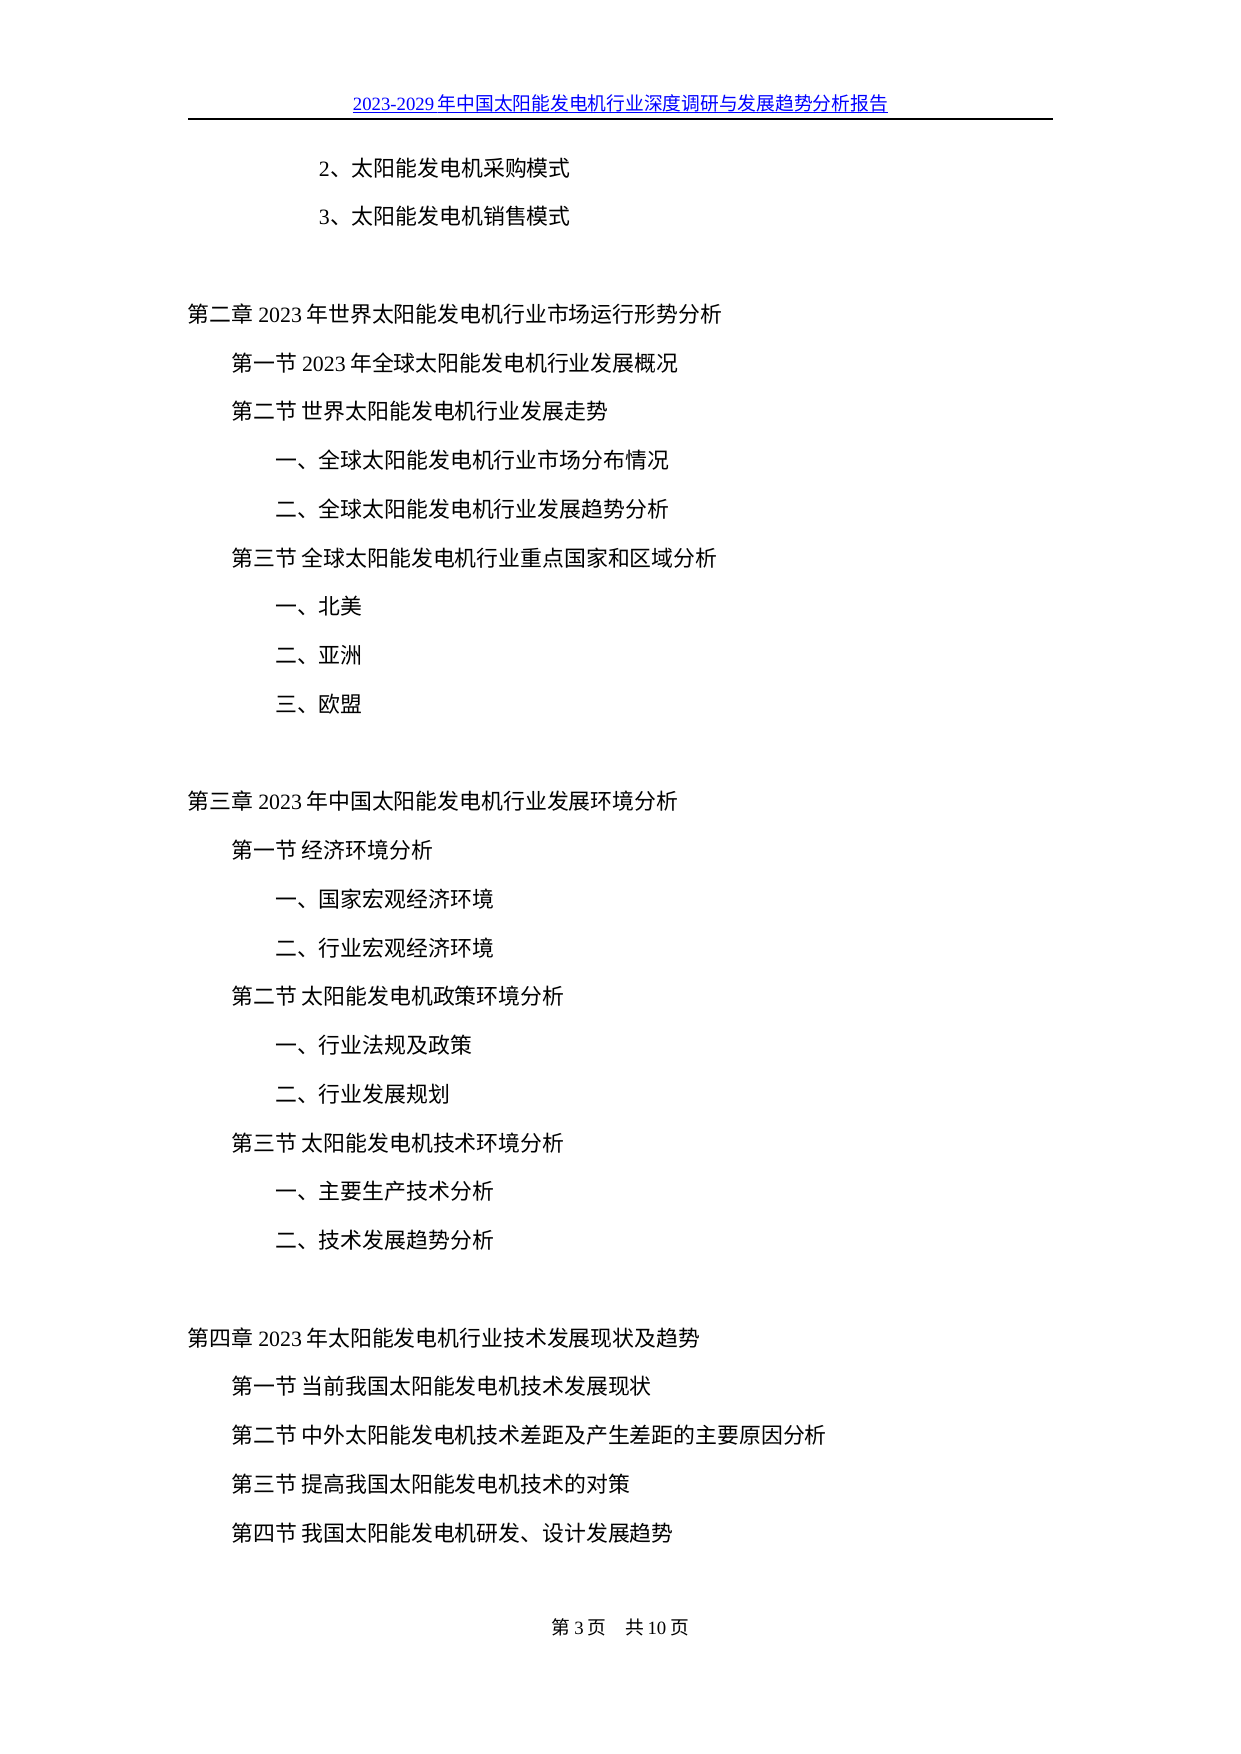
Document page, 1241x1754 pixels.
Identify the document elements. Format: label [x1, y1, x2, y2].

text [187, 150, 1053, 1548]
